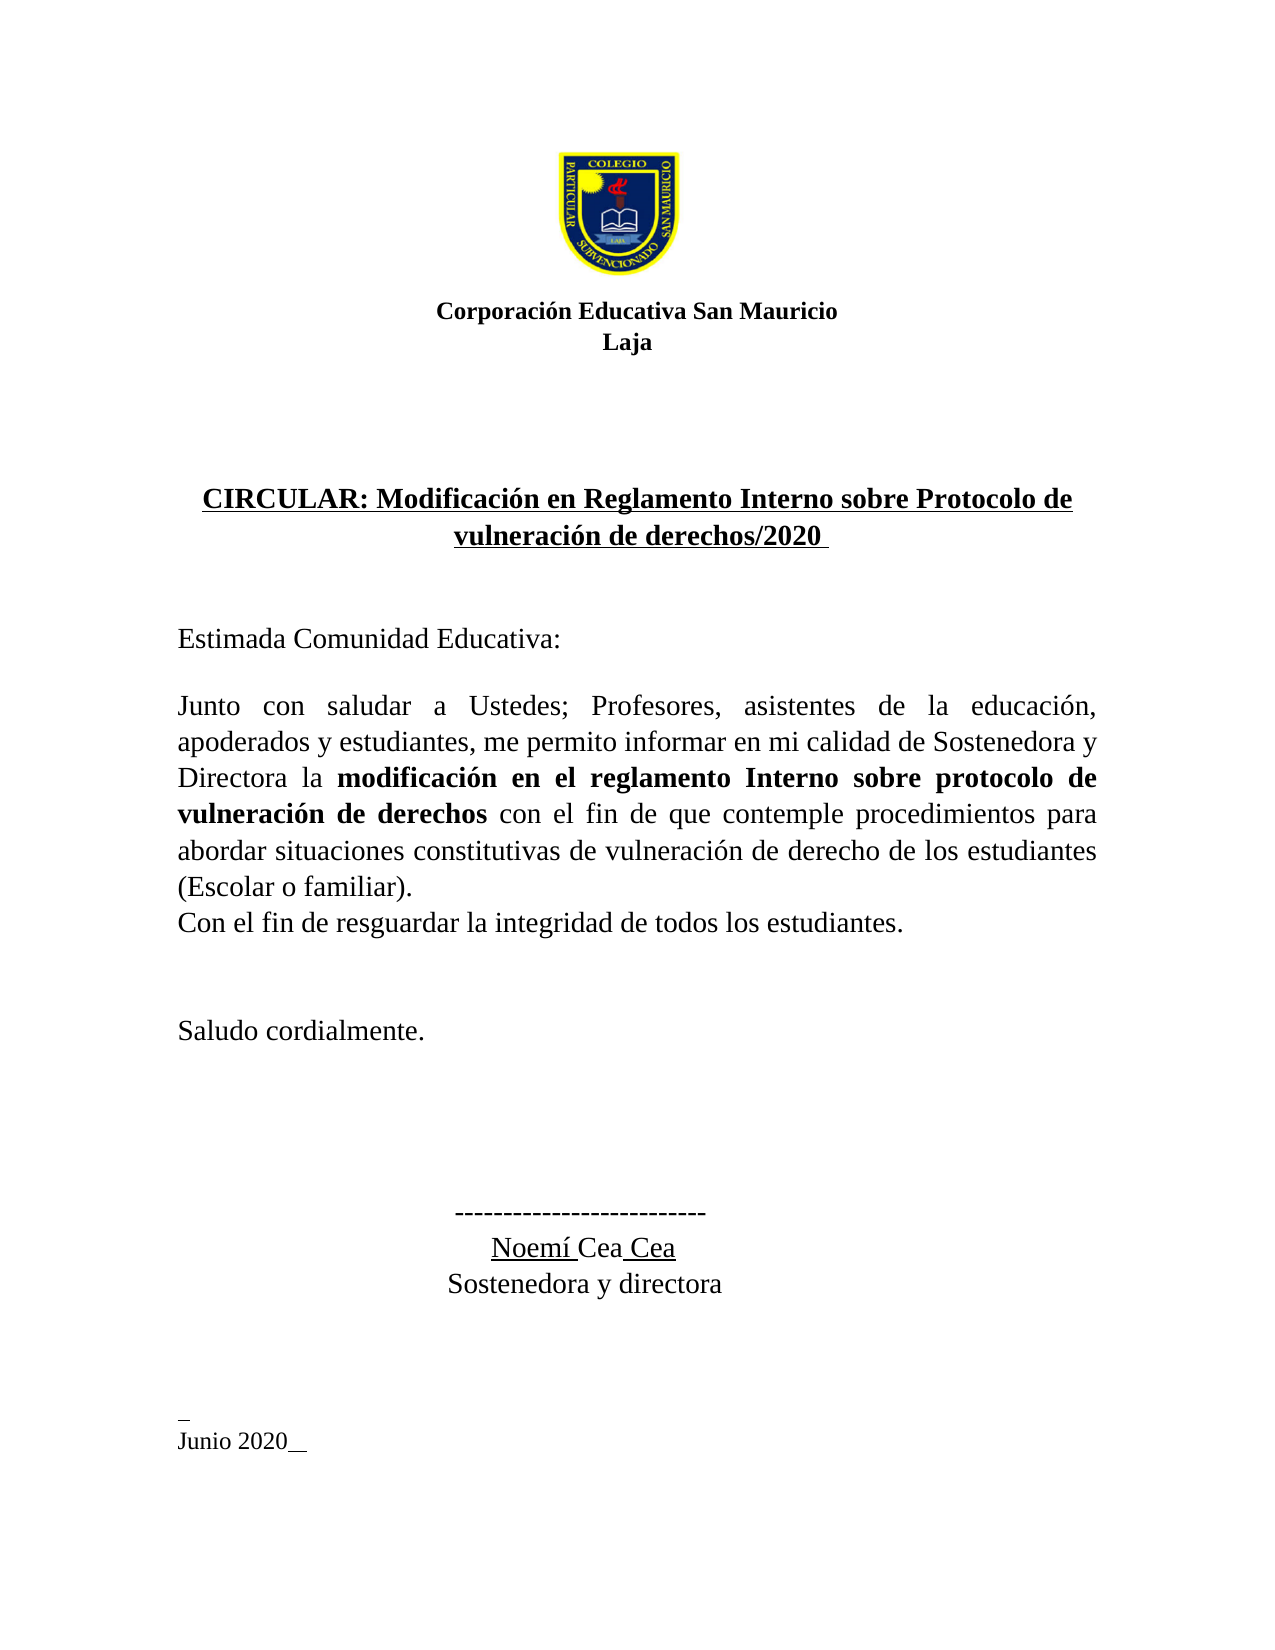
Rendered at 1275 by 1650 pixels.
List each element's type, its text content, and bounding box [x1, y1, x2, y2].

picture [554, 147, 687, 278]
text CIRCULAR: Modificación en Reglamento Interno sobre Protocolo de vulneración de derechos/2020 [177, 482, 1098, 551]
text Estimada Comunidad Educativa: [177, 621, 1098, 654]
text Sostenedora y directora [177, 1267, 1098, 1300]
text Con el fin de resguardar la integridad de todos los estudiantes. [177, 905, 1098, 939]
text Saludo cordialmente. [177, 1013, 1098, 1047]
text Corporación Educativa San Mauricio [177, 296, 1098, 325]
text Junto con saludar a Ustedes; Profesores, asistentes de la educación, apoderados y estudiantes, me permito informar en mi calidad de Sostenedora y Directora la modificación en el reglamento Interno sobre protocolo de vulneración de derechos con el fin de que contemple procedimientos para abordar situaciones constitutivas de vulneración de derecho de los estudiantes (Escolar o familiar). [177, 688, 1098, 902]
text -------------------------- [177, 1194, 1098, 1228]
text Junio 2020 [177, 1426, 1098, 1455]
text Noemí Cea Cea [177, 1230, 1098, 1264]
text Laja [177, 327, 1098, 356]
